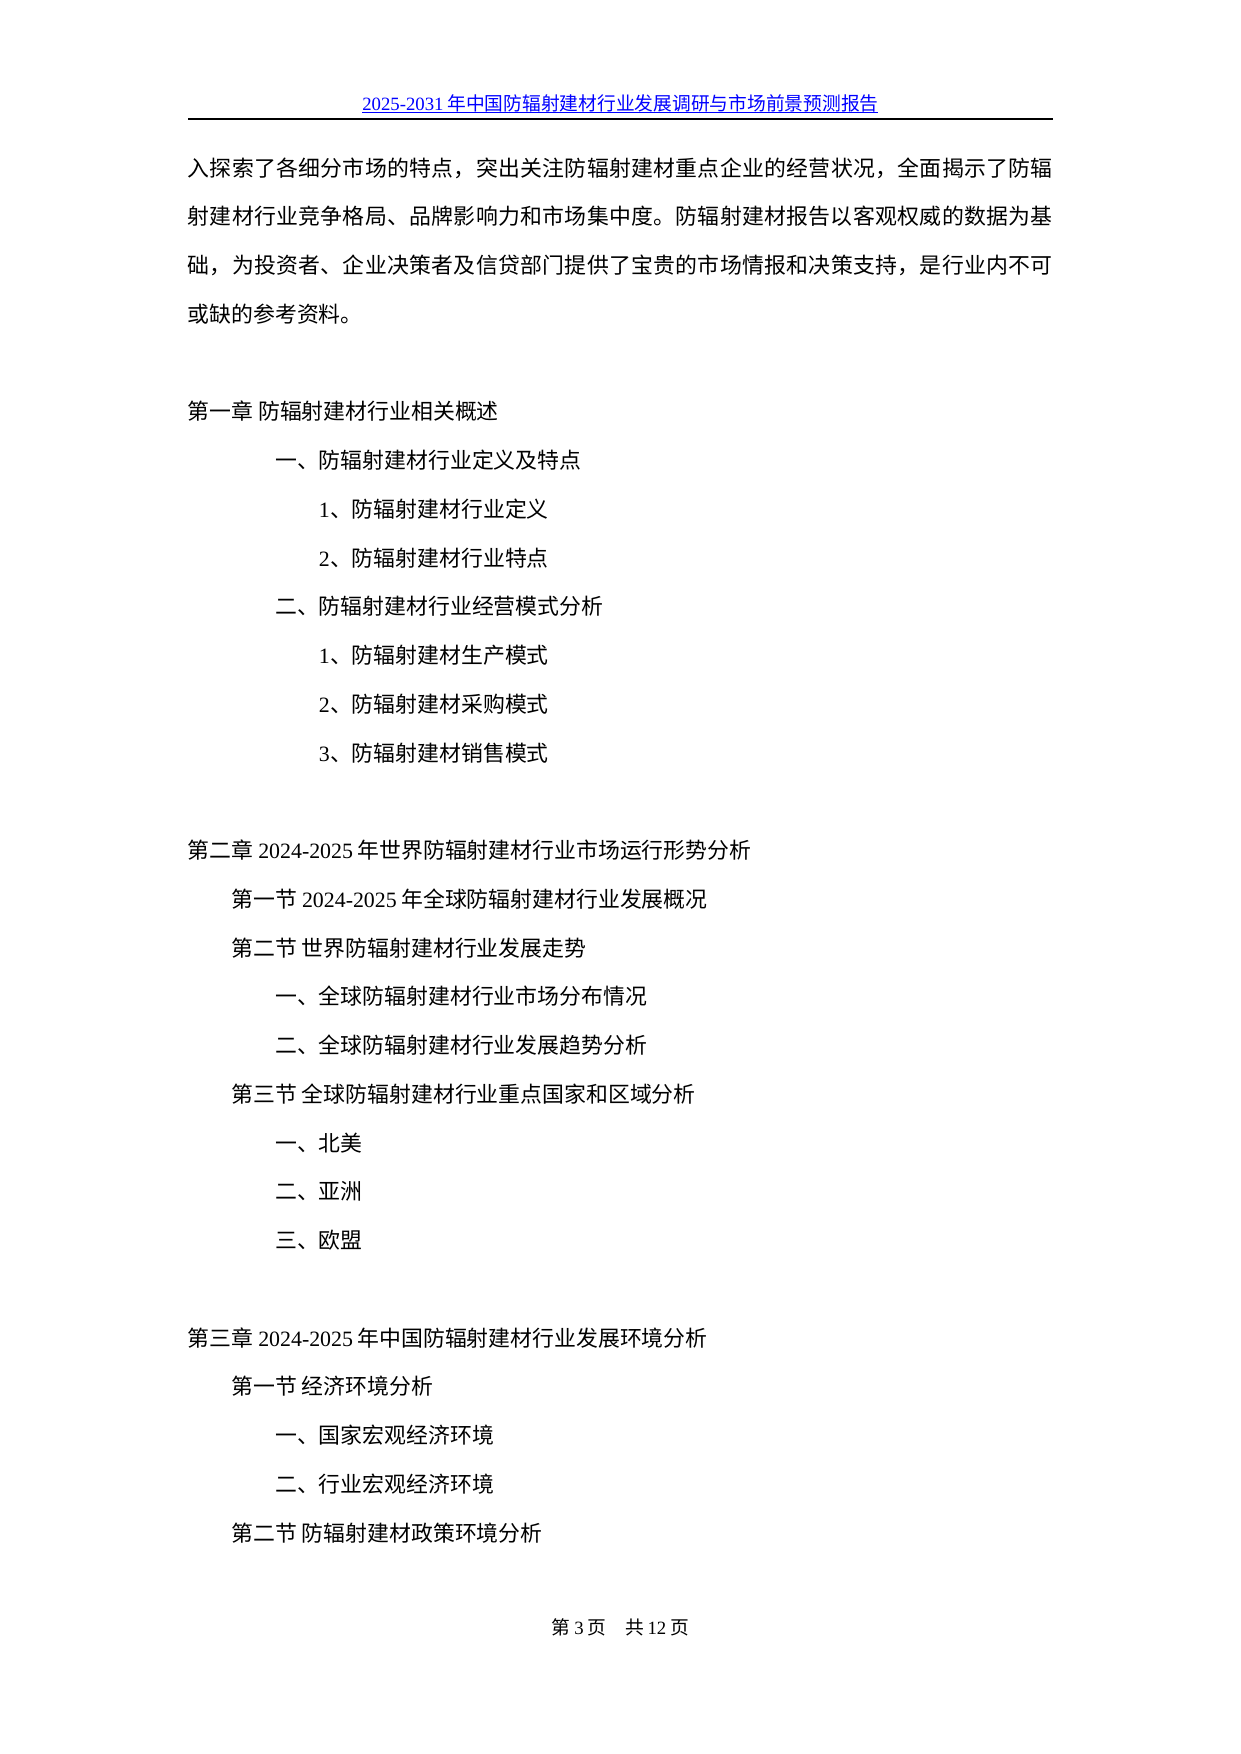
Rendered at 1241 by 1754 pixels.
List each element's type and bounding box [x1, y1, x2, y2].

text [187, 150, 1053, 1548]
